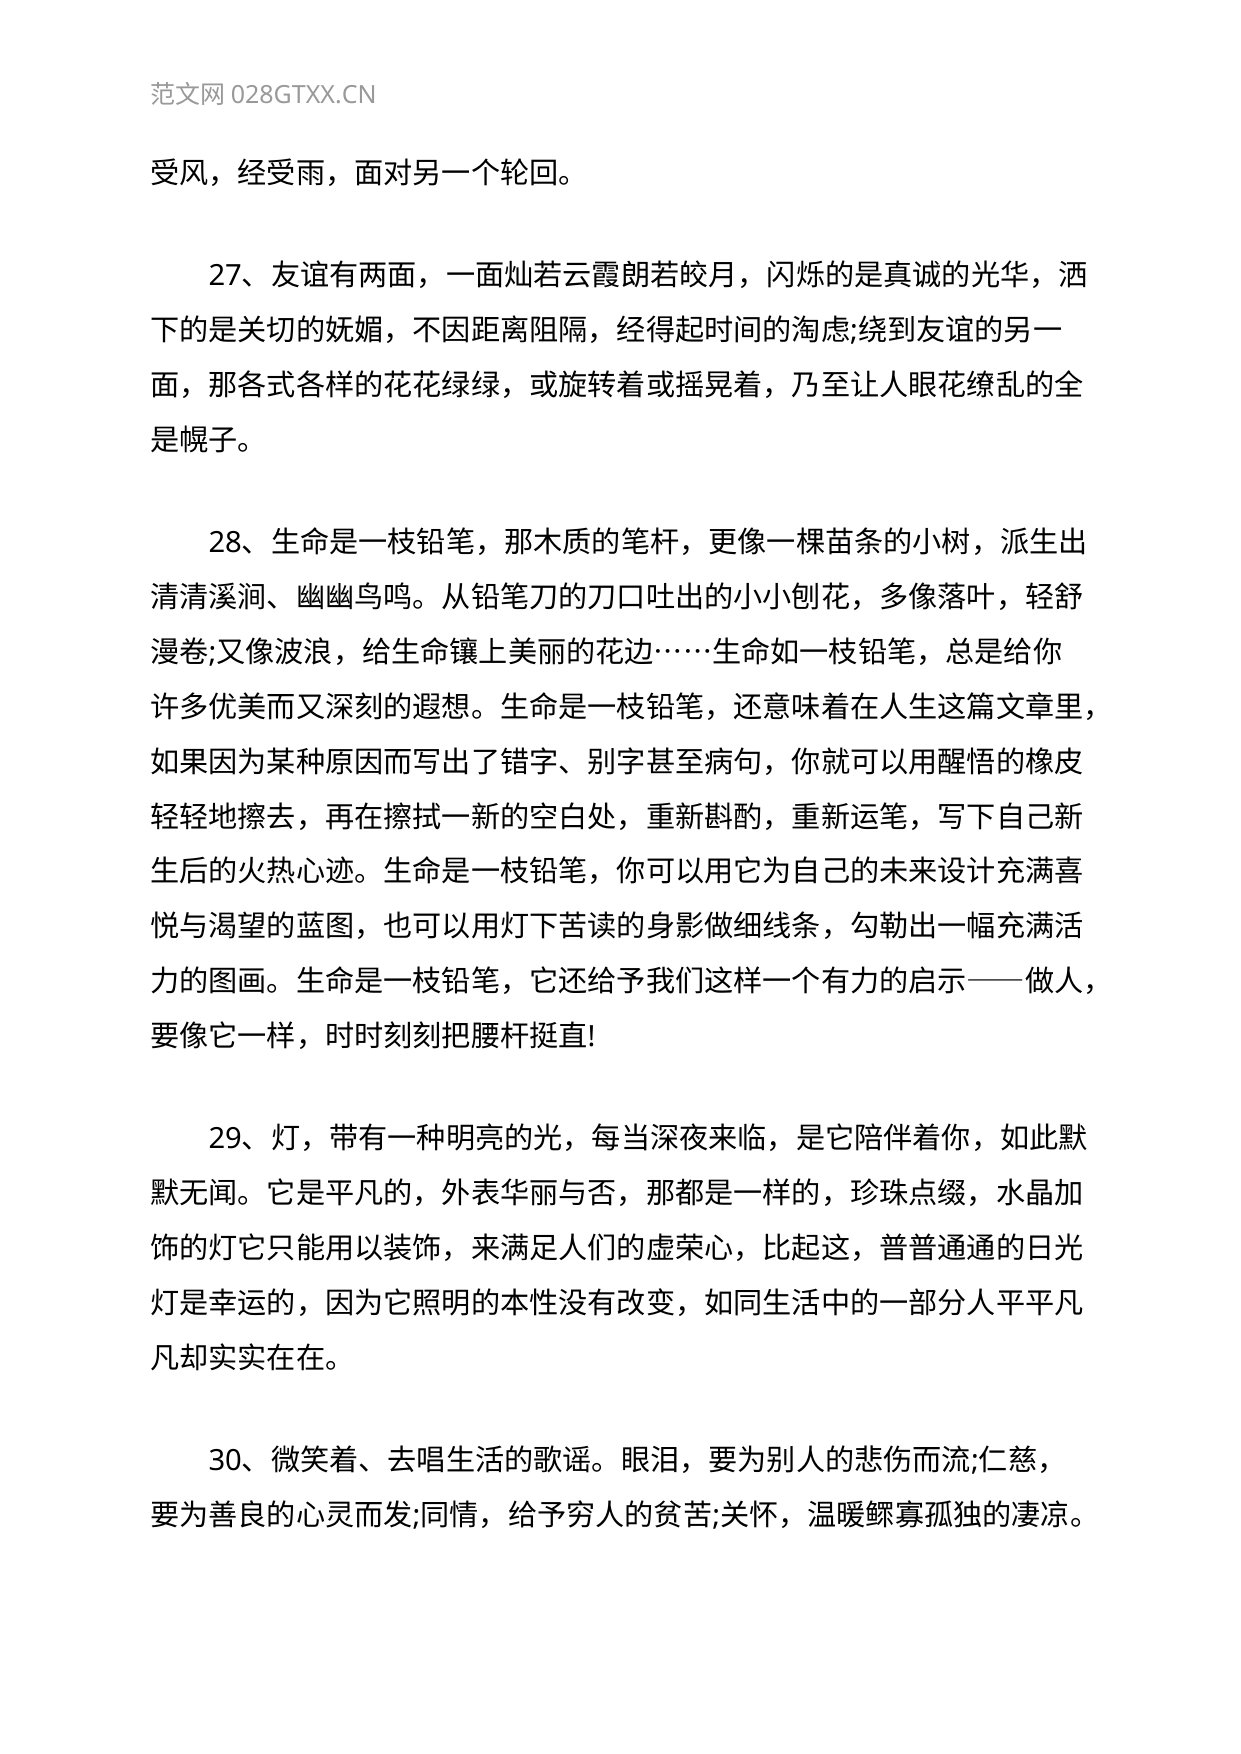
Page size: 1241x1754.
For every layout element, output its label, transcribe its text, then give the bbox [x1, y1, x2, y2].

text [150, 150, 1090, 192]
text 27、友谊有两面，一面灿若云霞朗若皎月，闪烁的是真诚的光华，洒下的是关切的妩媚，不因距离阻隔，经得起时间的淘虑;绕到友谊的另一面，那各式各样的花花绿绿，或旋转着或摇晃着，乃至让人眼花缭乱的全是幌子。 [150, 252, 1090, 459]
text 30、微笑着、去唱生活的歌谣。眼泪，要为别人的悲伤而流;仁慈，要为善良的心灵而发;同情，给予穷人的贫苦;关怀，温暖鳏寡孤独的凄凉。 [150, 1436, 1090, 1533]
text 29、灯，带有一种明亮的光，每当深夜来临，是它陪伴着你，如此默默无闻。它是平凡的，外表华丽与否，那都是一样的，珍珠点缀，水晶加饰的灯它只能用以装饰，来满足人们的虚荣心，比起这，普普通通的日光灯是幸运的，因为它照明的本性没有改变，如同生活中的一部分人平平凡凡却实实在在。 [150, 1115, 1090, 1377]
text 28、生命是一枝铅笔，那木质的笔杆，更像一棵苗条的小树，派生出清清溪涧、幽幽鸟鸣。从铅笔刀的刀口吐出的小小刨花，多像落叶，轻舒漫卷;又像波浪，给生命镶上美丽的花边……生命如一枝铅笔，总是给你许多优美而又深刻的遐想。生命是一枝铅笔，还意味着在人生这篇文章里，如果因为某种原因而写出了错字、别字甚至病句，你就可以用醒悟的橡皮轻轻地擦去，再在擦拭一新的空白处，重新斟酌，重新运笔，写下自己新生后的火热心迹。生命是一枝铅笔，你可以用它为自己的未来设计充满喜悦与渴望的蓝图，也可以用灯下苦读的身影做细线条，勾勒出一幅充满活力的图画。生命是一枝铅笔，它还给予我们这样一个有力的启示——做人，要像它一样，时时刻刻把腰杆挺直! [150, 518, 1090, 1055]
